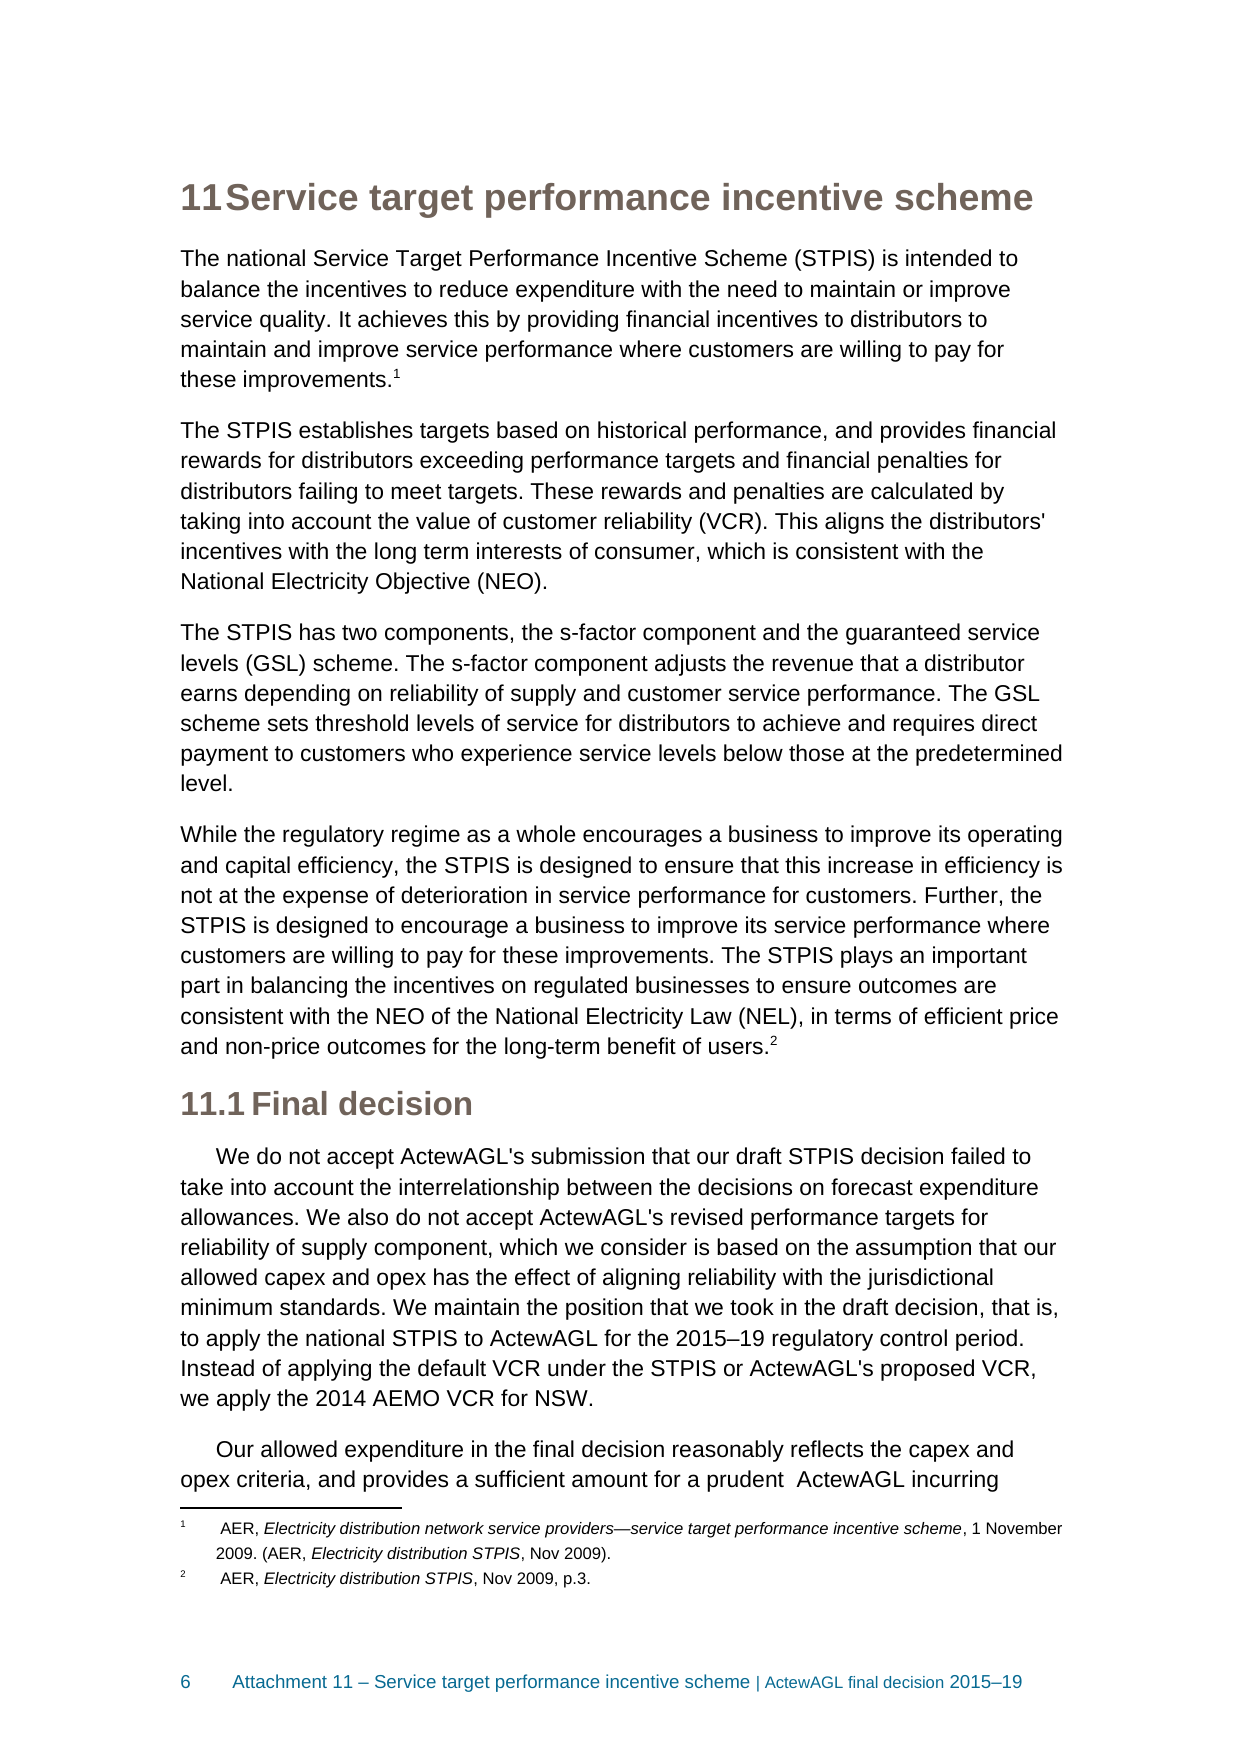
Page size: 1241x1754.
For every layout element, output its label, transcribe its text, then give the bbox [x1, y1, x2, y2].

subtitle Service target performance incentive scheme [180, 175, 1063, 218]
text The national Service Target Performance Incentive Scheme (STPIS) is intended to balance the incentives to reduce expenditure with the need to maintain or improve service quality. It achieves this by providing financial incentives to distributors to maintain and improve service performance where customers are willing to pay for these improvements. [180, 245, 1063, 393]
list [180, 1436, 1063, 1492]
text While the regulatory regime as a whole encourages a business to improve its operating and capital efficiency, the STPIS is designed to ensure that this increase in efficiency is not at the expense of deterioration in service performance for customers. Further, the STPIS is designed to encourage a business to improve its service performance where customers are willing to pay for these improvements. The STPIS plays an important part in balancing the incentives on regulated businesses to ensure outcomes are consistent with the NEO of the National Electricity Law (NEL), in terms of efficient price and non-price outcomes for the long-term benefit of users. [180, 821, 1063, 1059]
picture [570, 1678, 574, 1688]
picture [544, 1678, 548, 1688]
subtitle Final decision [180, 1084, 1063, 1122]
picture [789, 1679, 797, 1688]
picture [936, 1679, 942, 1688]
text The STPIS establishes targets based on historical performance, and provides financial rewards for distributors exceeding performance targets and financial penalties for distributors failing to meet targets. These rewards and penalties are calculated by taking into account the value of customer reliability (VCR). This aligns the distributors' incentives with the long term interests of consumer, which is consistent with the National Electricity Objective (NEO). [180, 417, 1063, 595]
picture [640, 1678, 644, 1688]
picture [822, 1676, 832, 1680]
text The STPIS has two components, the s-factor component and the guaranteed service levels (GSL) scheme. The s-factor component adjusts the revenue that a distributor earns depending on reliability of supply and customer service performance. The GSL scheme sets threshold levels of service for distributors to achieve and requires direct payment to customers who experience service levels below those at the predetermined level. [180, 619, 1063, 797]
list We do not accept ActewAGL's submission that our draft STPIS decision failed to take into account the interrelationship between the decisions on forecast expenditure allowances. We also do not accept ActewAGL's revised performance targets for reliability of supply component, which we consider is based on the assumption that our allowed capex and opex has the effect of aligning reliability with the jurisdictional minimum standards. We maintain the position that we took in the draft decision, that is, to apply the national STPIS to ActewAGL for the 2015–19 regulatory control period. Instead of applying the default VCR under the STPIS or ActewAGL's proposed VCR, we apply the 2014 AEMO VCR for NSW. [180, 1143, 1063, 1411]
